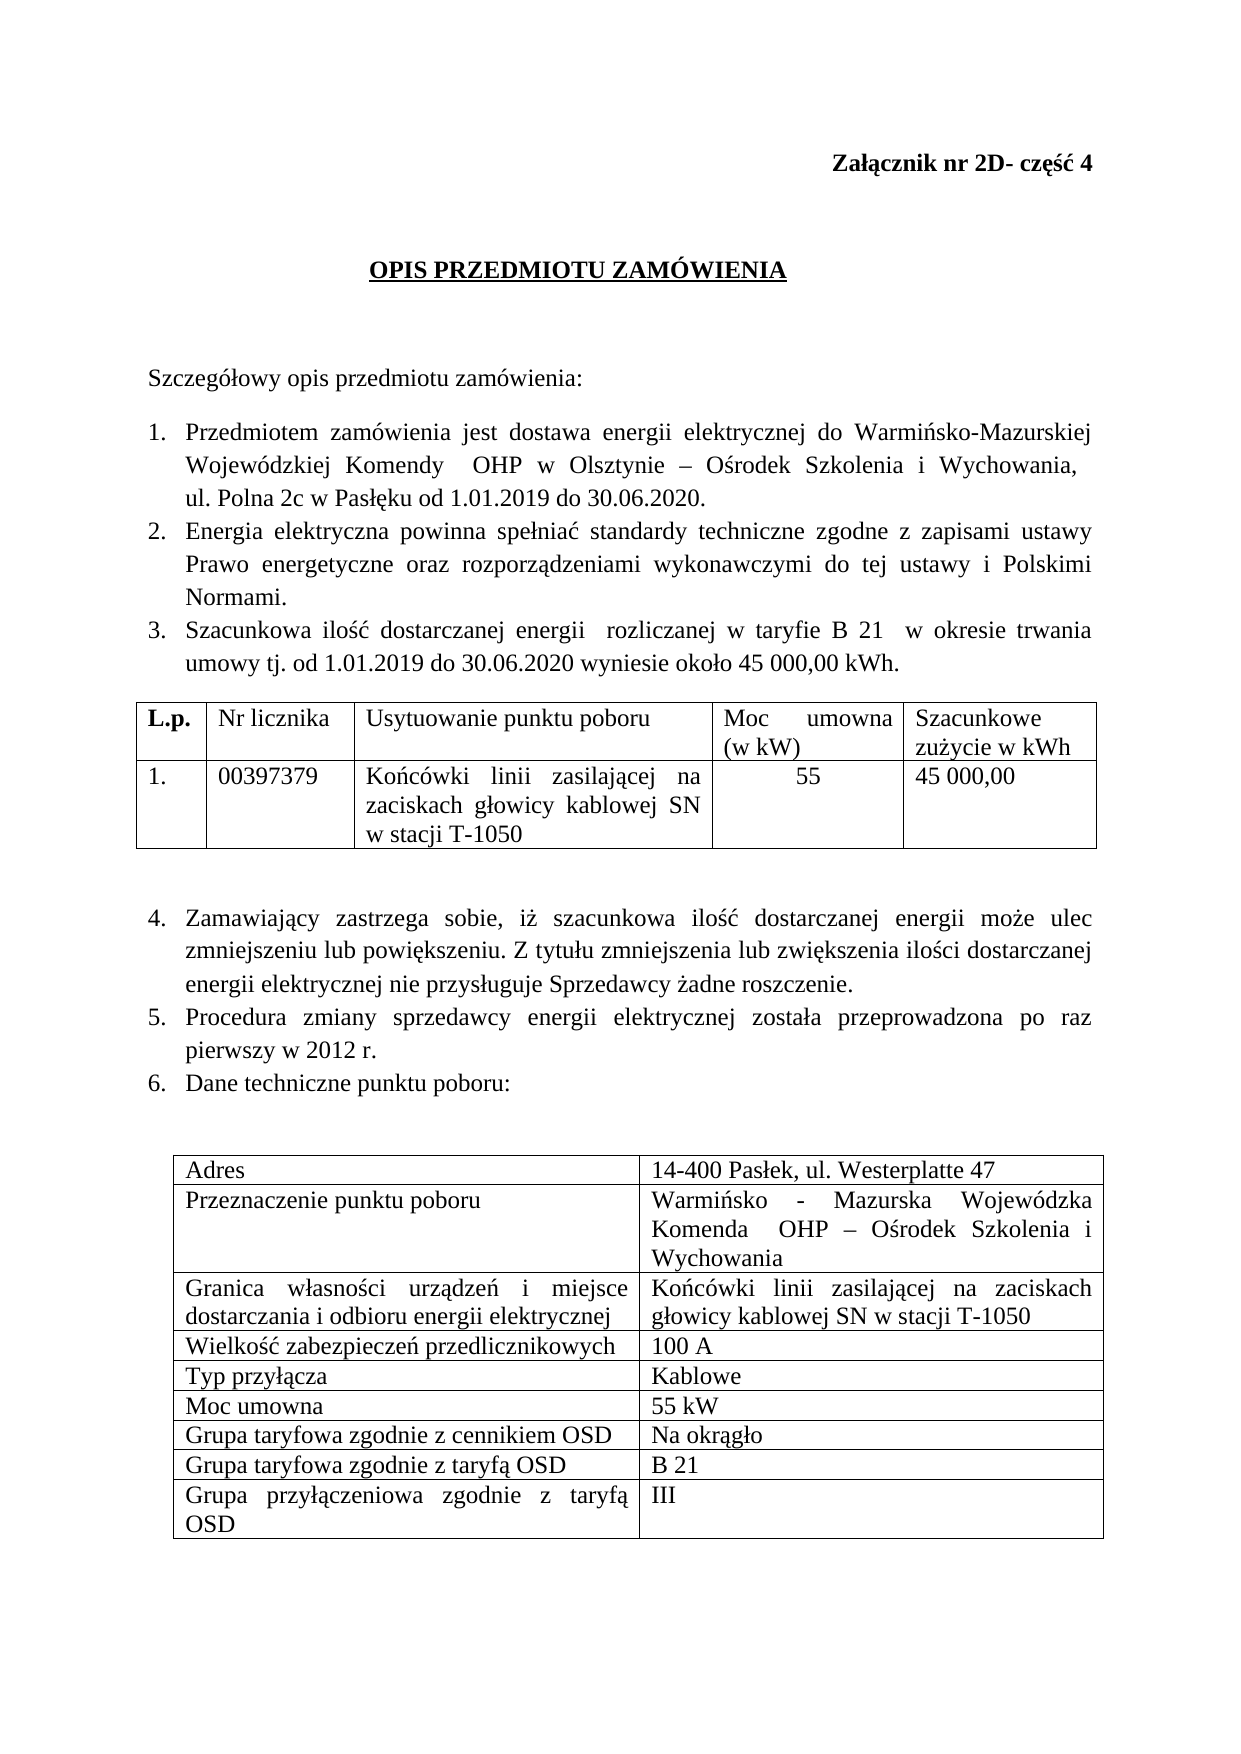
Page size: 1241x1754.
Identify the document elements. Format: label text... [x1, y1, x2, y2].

table_cell Grupa taryfowa zgodnie z cennikiem OSD [174, 1421, 639, 1449]
table_cell Wielkość zabezpieczeń przedlicznikowych [174, 1331, 639, 1360]
table_cell Na okrągło [640, 1421, 1103, 1449]
list Szacunkowa ilość dostarczanej energii rozliczanej w taryfie B 21 w okresie trwania umowy tj. od 1.01.2019 do 30.06.2020 wyniesie około 45 000,00 kWh. [148, 615, 1093, 677]
list Przedmiotem zamówienia jest dostawa energii elektrycznej do Warmińsko-Mazurskiej Wojewódzkiej Komendy OHP w Olsztynie – Ośrodek Szkolenia i Wychowania, ul. Polna 2c w Pasłęku od 1.01.2019 do 30.06.2020. [148, 417, 1093, 512]
table_cell Grupa przyłączeniowa zgodnie z taryfą OSD [174, 1480, 639, 1538]
text Szczegółowy opis przedmiotu zamówienia: [148, 363, 1093, 392]
table_header Nr licznika [207, 703, 354, 760]
text Załącznik nr 2D- część 4 [369, 148, 1093, 176]
table_cell Końcówki linii zasilającej na zaciskach głowicy kablowej SN w stacji T-1050 [355, 761, 712, 848]
table_cell 00397379 [207, 761, 354, 848]
table_header Usytuowanie punktu poboru [355, 703, 712, 760]
table_cell 1. [137, 761, 206, 848]
table_cell Warmińsko - Mazurska Wojewódzka Komenda OHP – Ośrodek Szkolenia i Wychowania [640, 1185, 1103, 1272]
table_cell Końcówki linii zasilającej na zaciskach głowicy kablowej SN w stacji T-1050 [640, 1273, 1103, 1330]
table_header Moc umowna (w kW) [713, 703, 903, 760]
table_cell Przeznaczenie punktu poboru [174, 1185, 639, 1272]
table_cell Moc umowna [174, 1391, 639, 1419]
table_cell 55 kW [640, 1391, 1103, 1419]
table_header Adres [174, 1156, 639, 1184]
table_cell 55 [713, 761, 903, 848]
table_header Szacunkowe zużycie w kWh [904, 703, 1096, 760]
table_header 14-400 Pasłek, ul. Westerplatte 47 [640, 1156, 1103, 1184]
list Dane techniczne punktu poboru: [148, 1068, 1093, 1096]
table_cell B 21 [640, 1450, 1103, 1479]
table_cell Granica własności urządzeń i miejsce dostarczania i odbioru energii elektrycznej [174, 1273, 639, 1330]
list Zamawiający zastrzega sobie, iż szacunkowa ilość dostarczanej energii może ulec zmniejszeniu lub powiększeniu. Z tytułu zmniejszenia lub zwiększenia ilości dostarczanej energii elektrycznej nie przysługuje Sprzedawcy żadne roszczenie. [148, 903, 1093, 997]
table_cell 45 000,00 [904, 761, 1096, 848]
table_header L.p. [137, 703, 206, 760]
table_cell Kablowe [640, 1361, 1103, 1390]
table_cell 100 A [640, 1331, 1103, 1360]
list Procedura zmiany sprzedawcy energii elektrycznej została przeprowadzona po raz pierwszy w 2012 r. [148, 1002, 1093, 1063]
table_cell Typ przyłącza [174, 1361, 639, 1390]
table_cell III [640, 1480, 1103, 1538]
text OPIS PRZEDMIOTU ZAMÓWIENIA [369, 255, 1093, 284]
list Energia elektryczna powinna spełniać standardy techniczne zgodne z zapisami ustawy Prawo energetyczne oraz rozporządzeniami wykonawczymi do tej ustawy i Polskimi Normami. [148, 516, 1093, 611]
table_cell Grupa taryfowa zgodnie z taryfą OSD [174, 1450, 639, 1479]
